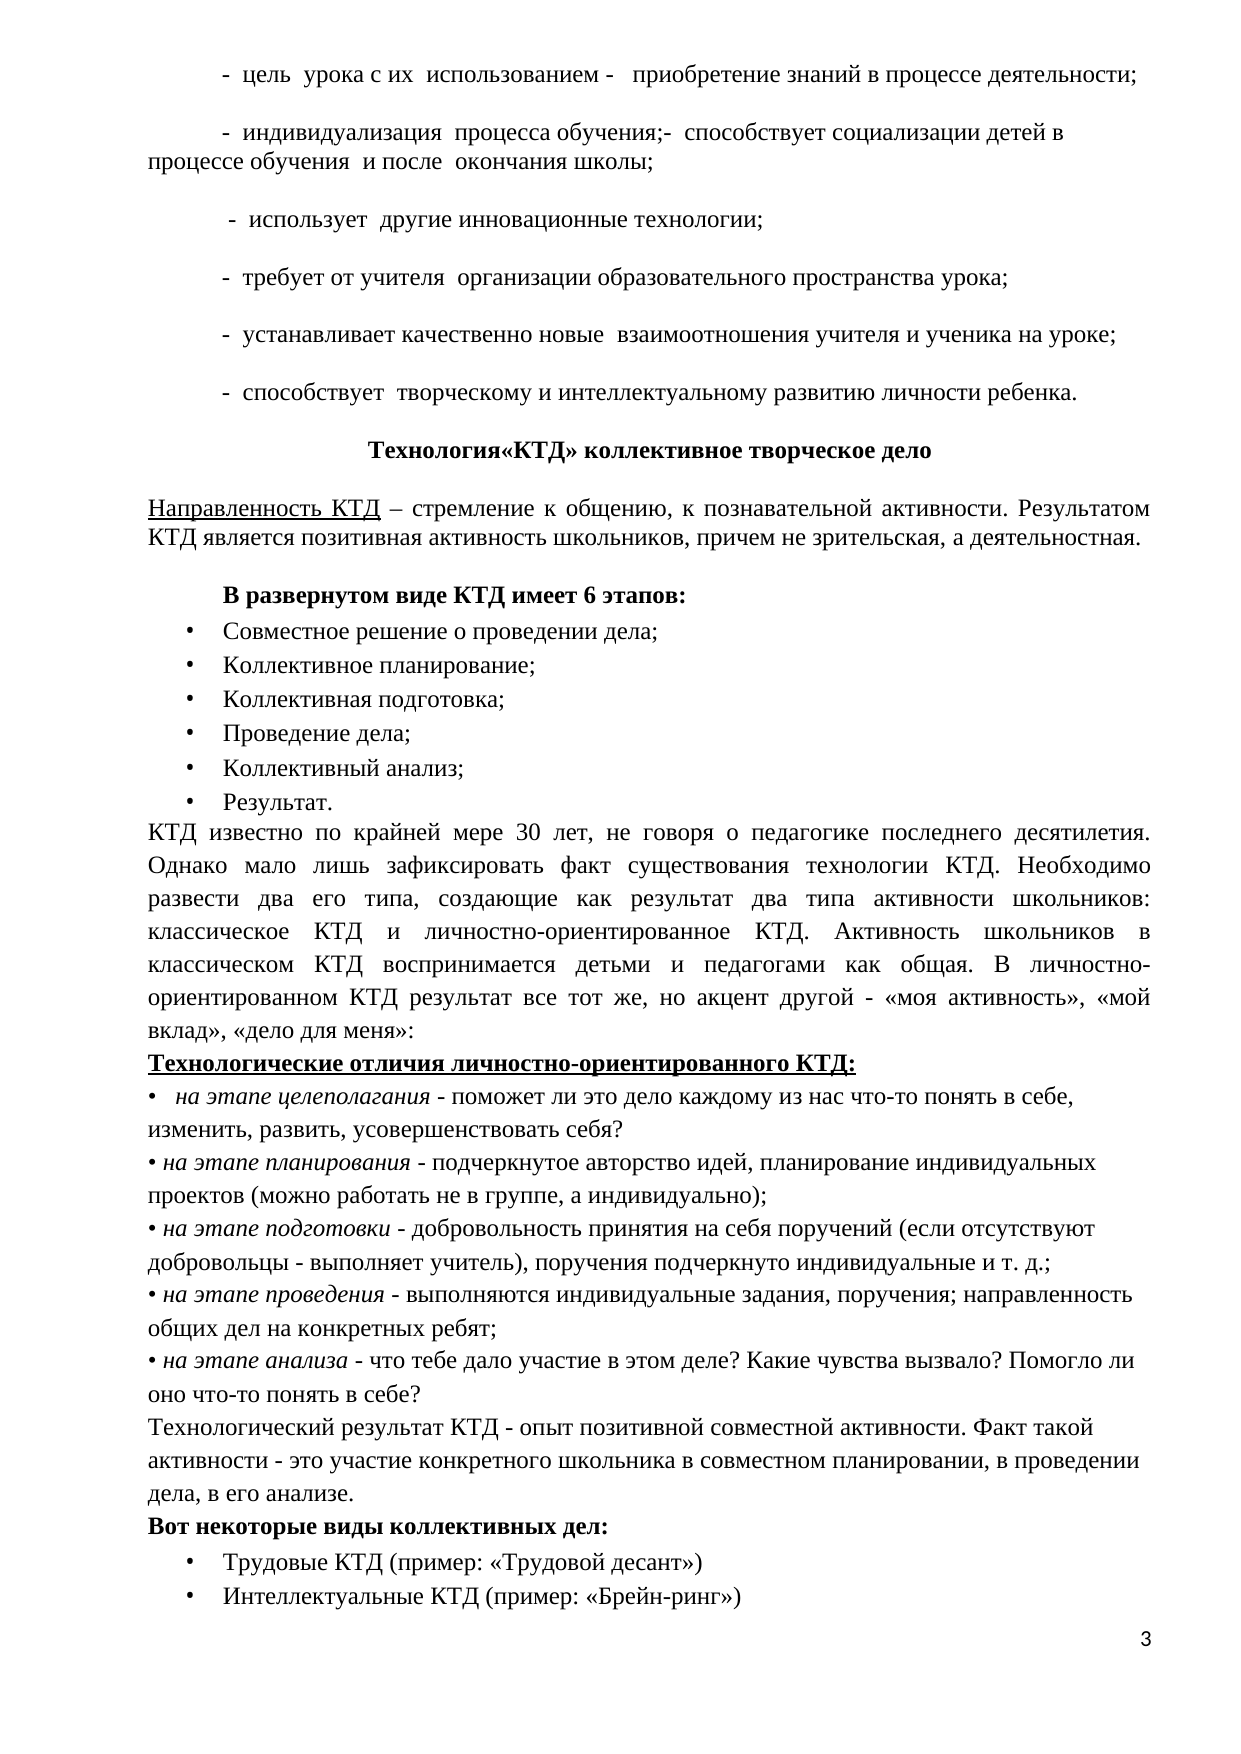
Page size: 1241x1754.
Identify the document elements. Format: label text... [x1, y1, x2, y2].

text Технологический результат КТД - опыт позитивной совместной активности. Факт такой активности - это участие конкретного школьника в совместном планировании, в проведении дела, в его анализе. [148, 1412, 1152, 1506]
text - устанавливает качественно новые взаимоотношения учителя и ученика на уроке; [148, 319, 1152, 348]
list Коллективное планирование; [185, 647, 1152, 681]
text Технологические отличия личностно-ориентированного КТД: [148, 1048, 1152, 1077]
list Интеллектуальные КТД (пример: «Брейн-ринг») [185, 1578, 1152, 1612]
text Вот некоторые виды коллективных дел: [148, 1511, 1152, 1539]
list Коллективная подготовка; [185, 681, 1152, 715]
list Трудовые КТД (пример: «Трудовой десант») [185, 1544, 1152, 1578]
text - индивидуализация процесса обучения;- способствует социализации детей в процессе обучения и после окончания школы; [148, 117, 1152, 174]
list Совместное решение о проведении дела; [185, 613, 1152, 647]
text • на этапе анализа - что тебе дало участие в этом деле? Какие чувства вызвало? Помогло ли оно что-то понять в себе? [148, 1346, 1152, 1407]
text • на этапе планирования - подчеркнутое авторство идей, планирование индивидуальных проектов (можно работать не в группе, а индивидуально); [148, 1147, 1152, 1209]
text Технология«КТД» коллективное творческое дело [148, 435, 1152, 464]
list Результат. [185, 783, 1152, 817]
text - использует другие инновационные технологии; [148, 204, 1152, 232]
text В развернутом виде КТД имеет 6 этапов: [223, 580, 1152, 609]
list Проведение дела; [185, 715, 1152, 749]
list Коллективный анализ; [185, 749, 1152, 783]
text - цель урока с их использованием - приобретение знаний в процессе деятельности; [148, 59, 1152, 88]
text • на этапе целеполагания - поможет ли это дело каждому из нас что-то понять в себе, изменить, развить, усовершенствовать себя? [148, 1081, 1152, 1143]
text • на этапе проведения - выполняются индивидуальные задания, поручения; направленность общих дел на конкретных ребят; [148, 1279, 1152, 1341]
text Направленность КТД – стремление к общению, к познавательной активности. Результатом КТД является позитивная активность школьников, причем не зрительская, а деятельностная. [148, 493, 1152, 551]
text - требует от учителя организации образовательного пространства урока; [148, 262, 1152, 290]
text КТД известно по крайней мере 30 лет, не говоря о педагогике последнего десятилетия. Однако мало лишь зафиксировать факт существования технологии КТД. Необходимо развести два его типа, создающие как результат два типа активности школьников: классическое КТД и личностно-ориентированное КТД. Активность школьников в классическом КТД воспринимается детьми и педагогами как общая. В личностно-ориентированном КТД результат все тот же, но акцент другой - «моя активность», «мой вклад», «дело для меня»: [148, 817, 1152, 1044]
text - способствует творческому и интеллектуальному развитию личности ребенка. [148, 377, 1152, 406]
text • на этапе подготовки - добровольность принятия на себя поручений (если отсутствуют добровольцы - выполняет учитель), поручения подчеркнуто индивидуальные и т. д.; [148, 1213, 1152, 1275]
